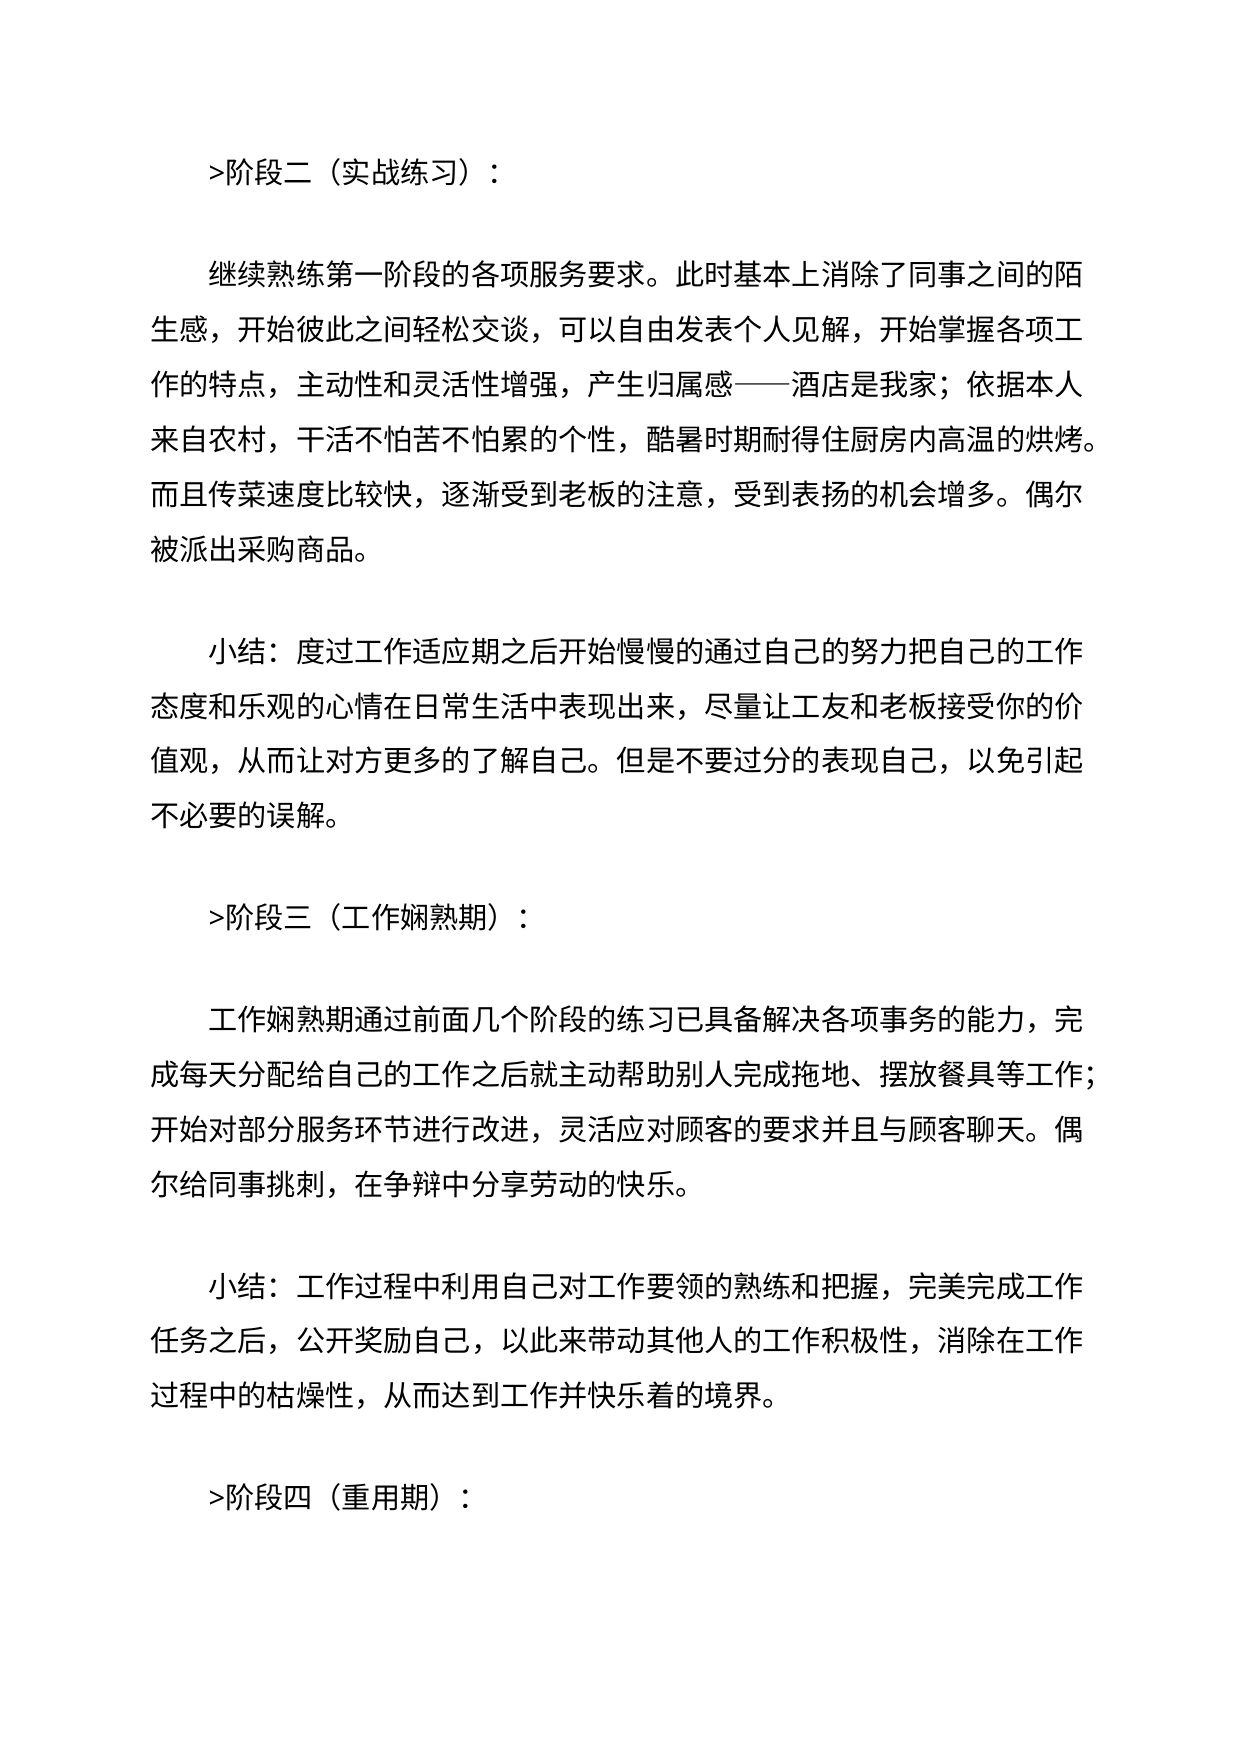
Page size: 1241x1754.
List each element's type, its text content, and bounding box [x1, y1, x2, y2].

text >阶段三（工作娴熟期）： [150, 895, 1090, 937]
text 工作娴熟期通过前面几个阶段的练习已具备解决各项事务的能力，完成每天分配给自己的工作之后就主动帮助别人完成拖地、摆放餐具等工作；开始对部分服务环节进行改进，灵活应对顾客的要求并且与顾客聊天。偶尔给同事挑刺，在争辩中分享劳动的快乐。 [150, 997, 1090, 1204]
text 小结：工作过程中利用自己对工作要领的熟练和把握，完美完成工作任务之后，公开奖励自己，以此来带动其他人的工作积极性，消除在工作过程中的枯燥性，从而达到工作并快乐着的境界。 [150, 1263, 1090, 1415]
text >阶段二（实战练习）： [150, 150, 1090, 192]
text >阶段四（重用期）： [150, 1475, 1090, 1517]
text 小结：度过工作适应期之后开始慢慢的通过自己的努力把自己的工作态度和乐观的心情在日常生活中表现出来，尽量让工友和老板接受你的价值观，从而让对方更多的了解自己。但是不要过分的表现自己，以免引起不必要的误解。 [150, 628, 1090, 835]
text 继续熟练第一阶段的各项服务要求。此时基本上消除了同事之间的陌生感，开始彼此之间轻松交谈，可以自由发表个人见解，开始掌握各项工作的特点，主动性和灵活性增强，产生归属感——酒店是我家；依据本人来自农村，干活不怕苦不怕累的个性，酷暑时期耐得住厨房内高温的烘烤。而且传菜速度比较快，逐渐受到老板的注意，受到表扬的机会增多。偶尔被派出采购商品。 [150, 252, 1090, 569]
